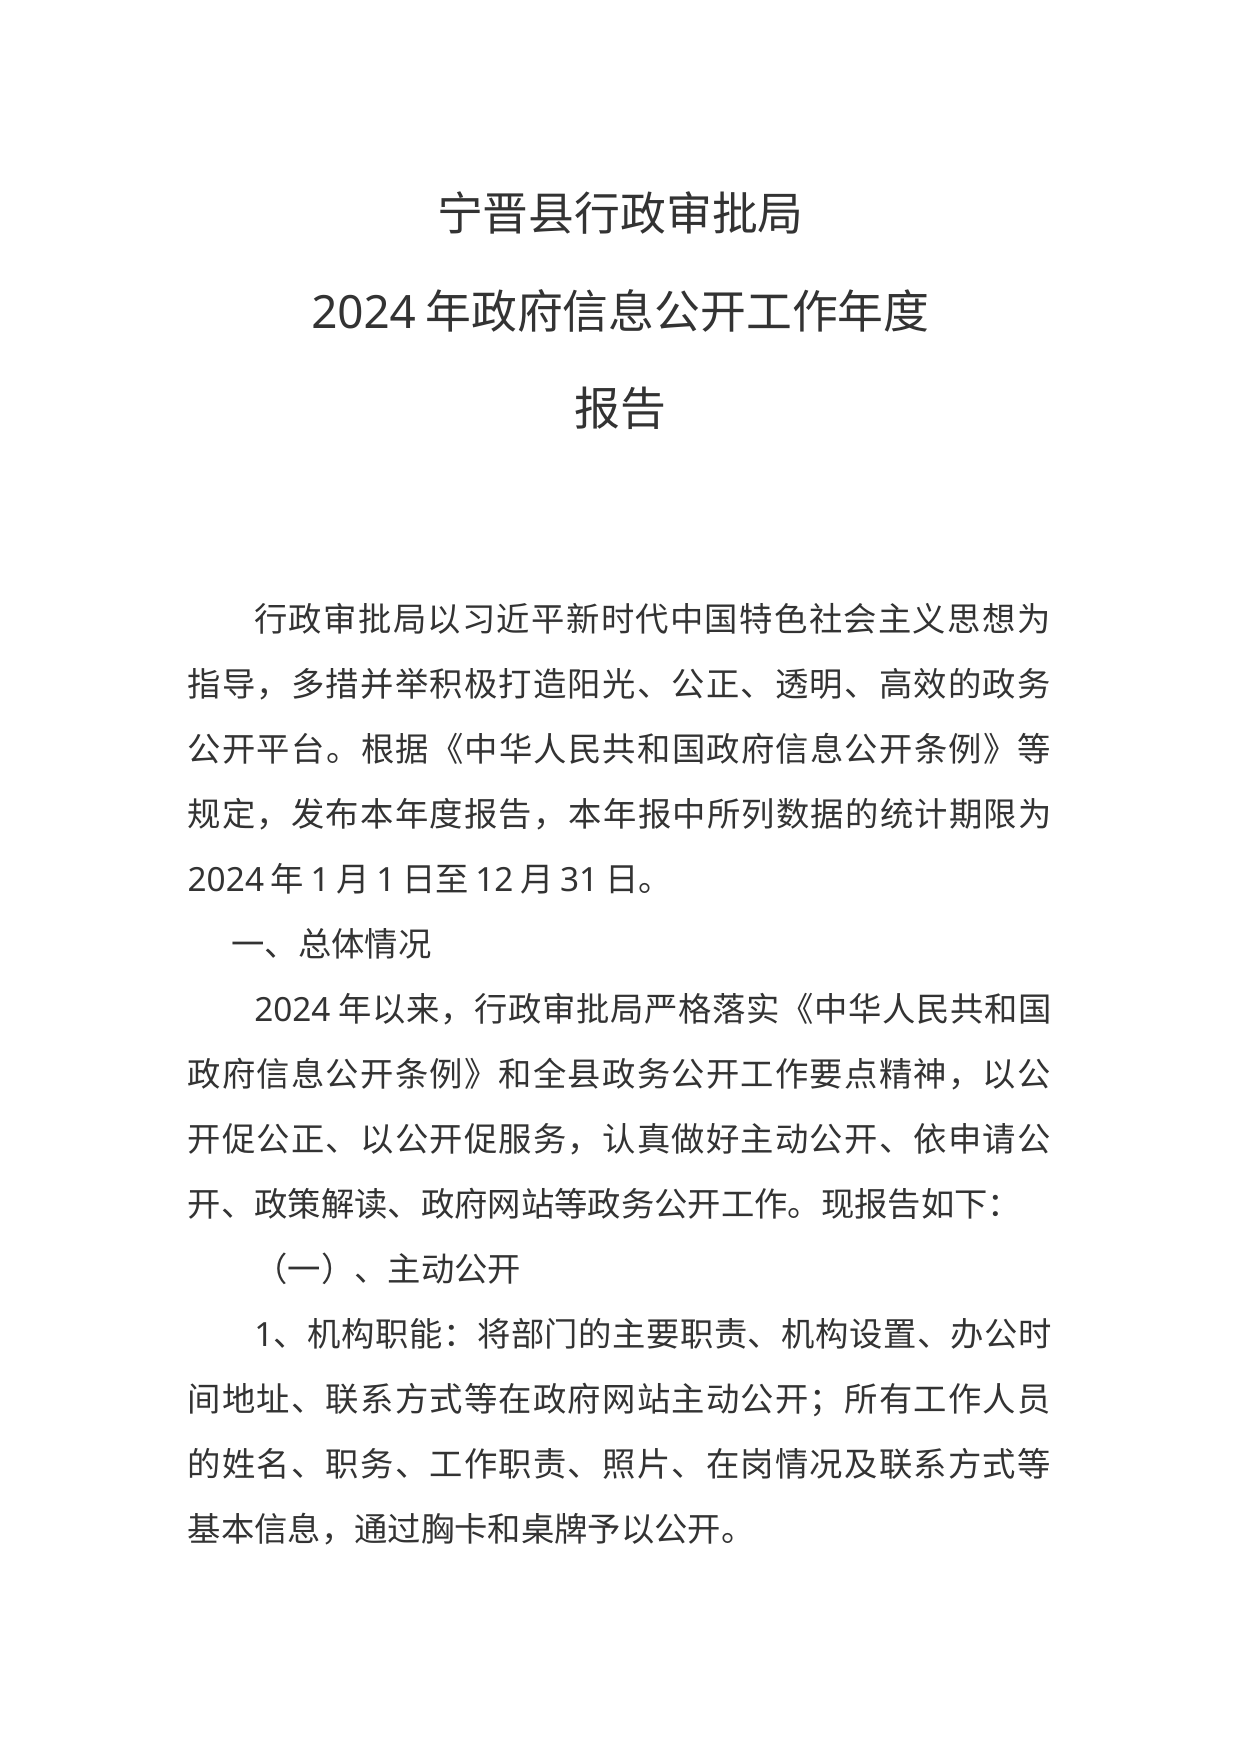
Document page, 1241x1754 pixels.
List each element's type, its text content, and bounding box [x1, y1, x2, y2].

text 报告 [187, 357, 1053, 454]
text 宁晋县行政审批局 [187, 162, 1053, 259]
text （一）、主动公开 [187, 1234, 1053, 1299]
text 一、总体情况 [187, 909, 1053, 974]
text 2024年以来，行政审批局严格落实《中华人民共和国政府信息公开条例》和全县政务公开工作要点精神，以公开促公正、以公开促服务，认真做好主动公开、依申请公开、政策解读、政府网站等政务公开工作。现报告如下： [187, 974, 1053, 1234]
text 1、机构职能：将部门的主要职责、机构设置、办公时间地址、联系方式等在政府网站主动公开；所有工作人员的姓名、职务、工作职责、照片、在岗情况及联系方式等基本信息，通过胸卡和桌牌予以公开。 [187, 1299, 1053, 1559]
text 行政审批局以习近平新时代中国特色社会主义思想为指导，多措并举积极打造阳光、公正、透明、高效的政务公开平台。根据《中华人民共和国政府信息公开条例》等规定，发布本年度报告，本年报中所列数据的统计期限为2024年1月1日至12月31日。 [187, 584, 1053, 909]
text 2024年政府信息公开工作年度 [187, 259, 1053, 357]
